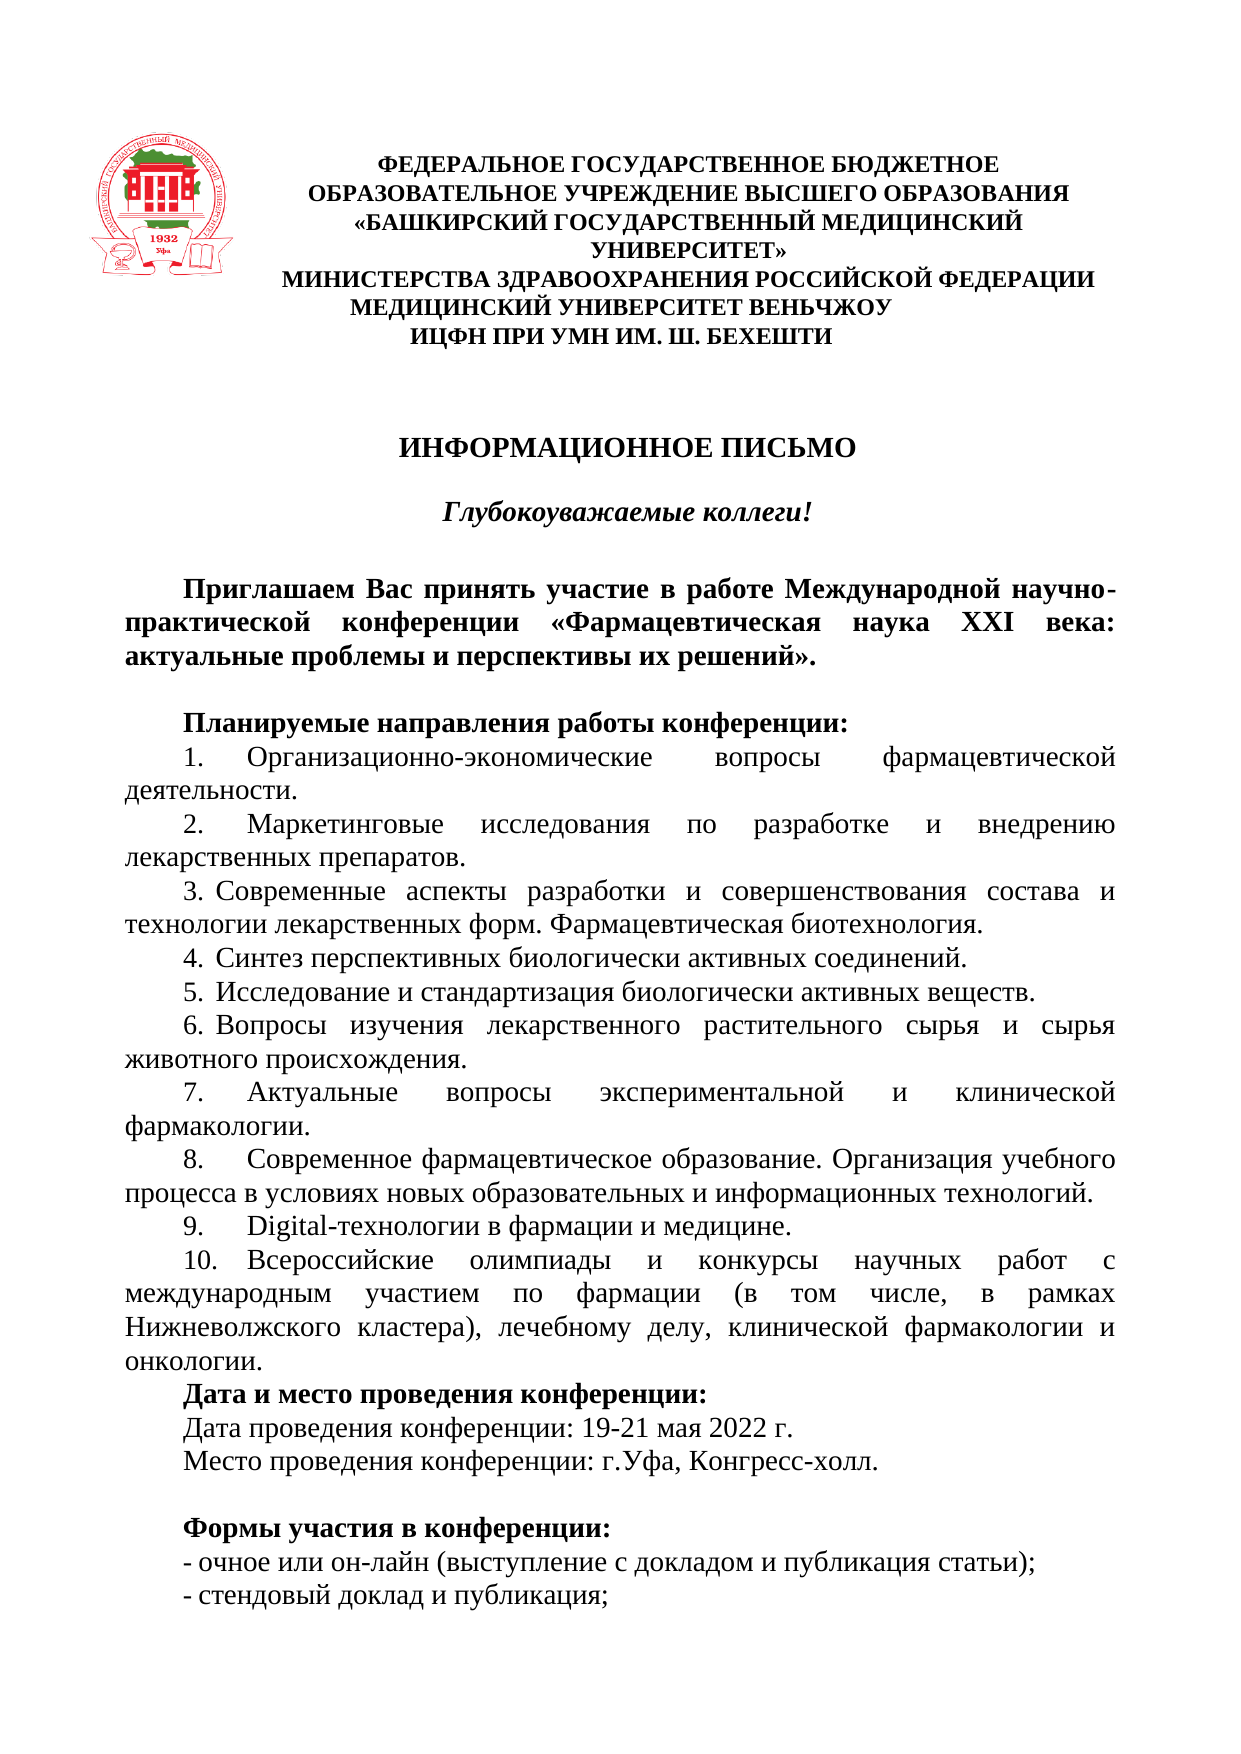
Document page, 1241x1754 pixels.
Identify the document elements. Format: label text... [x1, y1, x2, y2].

list Организационно-экономические вопросы фармацевтической деятельности. [124, 739, 1116, 806]
list Digital-технологии в фармации и медицине. [124, 1208, 1116, 1242]
list стендовый доклад и публикация; [124, 1577, 1121, 1611]
list Современное фармацевтическое образование. Организация учебного процесса в условиях новых образовательных и информационных технологий. [124, 1141, 1116, 1208]
text Место проведения конференции: г. Уфа, Конгресс-холл. [124, 1443, 1121, 1477]
list Исследование и стандартизация биологически активных веществ. [124, 974, 1121, 1007]
list Всероссийские олимпиады и конкурсы научных работ с международным участием по фармации (в том числе, в рамках Нижневолжского кластера), лечебному делу, клинической фармакологии и онкологии. [124, 1242, 1116, 1376]
text Дата и место проведения конференции: [124, 1376, 1121, 1410]
text Дата проведения конференции: 19-21 мая 2022 г. [124, 1410, 1121, 1443]
text ИНФОРМАЦИОННОЕ ПИСЬМО [135, 435, 1121, 463]
text ИЦФН ПРИ УМН ИМ. Ш. БЕХЕШТИ [122, 321, 1121, 350]
list Вопросы изучения лекарственного растительного сырья и сырья животного происхождения. [124, 1007, 1116, 1074]
list Синтез перспективных биологически активных соединений. [124, 940, 1116, 974]
picture [86, 128, 238, 280]
list Актуальные вопросы экспериментальной и клинической фармакологии. [124, 1074, 1116, 1141]
text Приглашаем Вас принять участие в работе Международной научнопрактической конференции «Фармацевтическая наука XXI века: актуальные проблемы и перспективы их решений». [124, 571, 1116, 672]
text Формы участия в конференции: [124, 1510, 1121, 1544]
list очное или он-лайн (выступление с докладом и публикация статьи); [124, 1544, 1121, 1577]
text МЕДИЦИНСКИЙ УНИВЕРСИТЕТ ВЕНЬЧЖОУ [122, 293, 1121, 321]
text МИНИСТЕРСТВА ЗДРАВООХРАНЕНИЯ РОССИЙСКОЙ ФЕДЕРАЦИИ [122, 264, 1121, 293]
text Планируемые направления работы конференции: [124, 705, 1121, 739]
list Маркетинговые исследования по разработке и внедрению лекарственных препаратов. [124, 806, 1116, 873]
list Современные аспекты разработки и совершенствования состава и технологии лекарственных форм. Фармацевтическая биотехнология. [124, 873, 1116, 940]
text Глубокоуважаемые коллеги! [135, 498, 1121, 527]
text ФЕДЕРАЛЬНОЕ ГОСУДАРСТВЕННОЕ БЮДЖЕТНОЕ ОБРАЗОВАТЕЛЬНОЕ УЧРЕЖДЕНИЕ ВЫСШЕГО ОБРАЗОВАНИЯ [238, 150, 1121, 207]
text «БАШКИРСКИЙ ГОСУДАРСТВЕННЫЙ МЕДИЦИНСКИЙ УНИВЕРСИТЕТ» [238, 207, 1121, 264]
